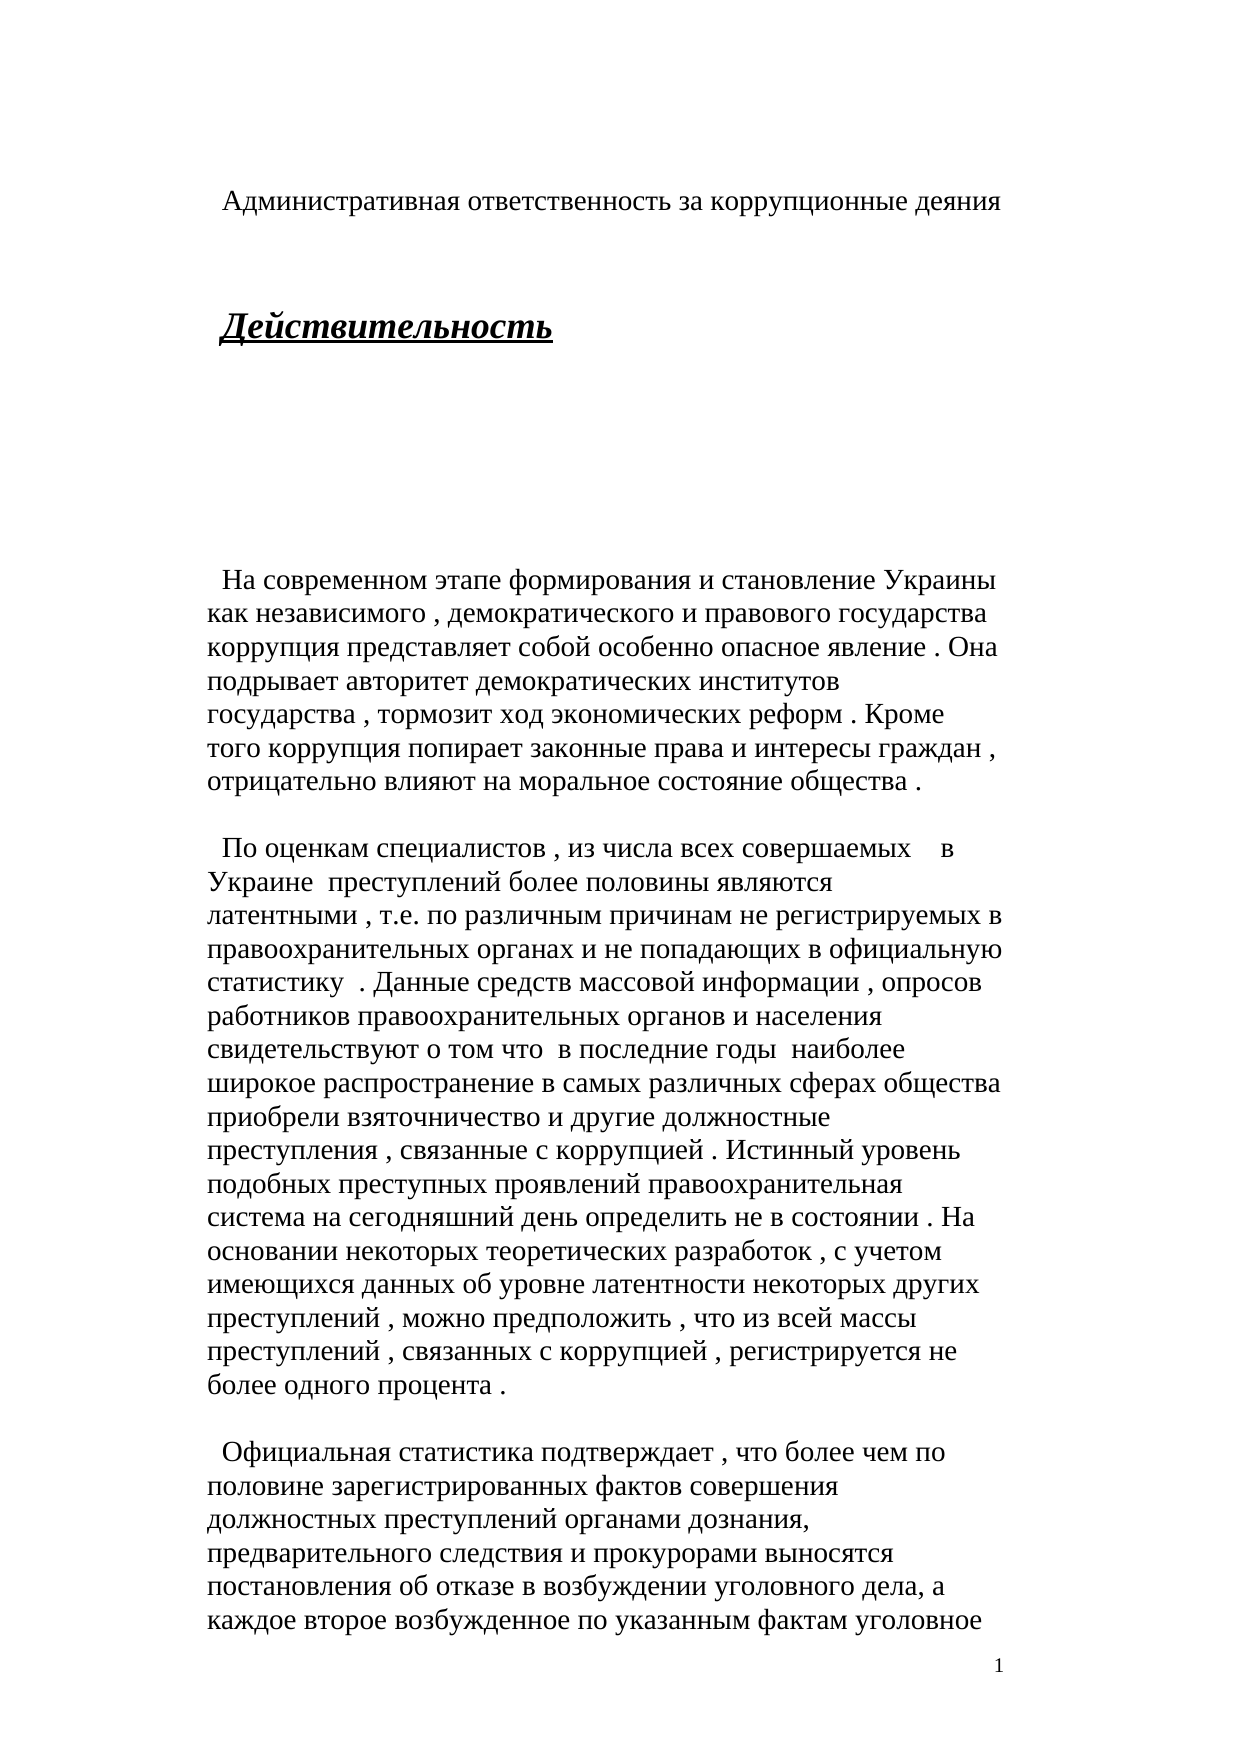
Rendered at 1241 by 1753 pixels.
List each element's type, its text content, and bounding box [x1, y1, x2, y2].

text Действительность [207, 303, 1004, 346]
text На современном этапе формирования и становление Украины как независимого , демократического и правового государства коррупция представляет собой особенно опасное явление . Она подрывает авторитет демократических институтов государства , тормозит ход экономических реформ . Кроме того коррупция попирает законные права и интересы граждан , отрицательно влияют на моральное состояние общества . [207, 562, 1004, 797]
text По оценкам специалистов , из числа всех совершаемых в Украине преступлений более половины являются латентными , т.е. по различным причинам не регистрируемых в правоохранительных органах и не попадающих в официальную статистику . Данные средств массовой информации , опросов работников правоохранительных органов и населения свидетельствуют о том что в последние годы наиболее широкое распространение в самых различных сферах общества приобрели взяточничество и другие должностные преступления , связанные с коррупцией . Истинный уровень подобных преступных проявлений правоохранительная система на сегодняшний день определить не в состоянии . На основании некоторых теоретических разработок , с учетом имеющихся данных об уровне латентности некоторых других преступлений , можно предположить , что из всей массы преступлений , связанных с коррупцией , регистрируется не более одного процента . [207, 830, 1004, 1401]
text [207, 1434, 1004, 1635]
text Административная ответственность за коррупционные деяния [207, 183, 1004, 217]
